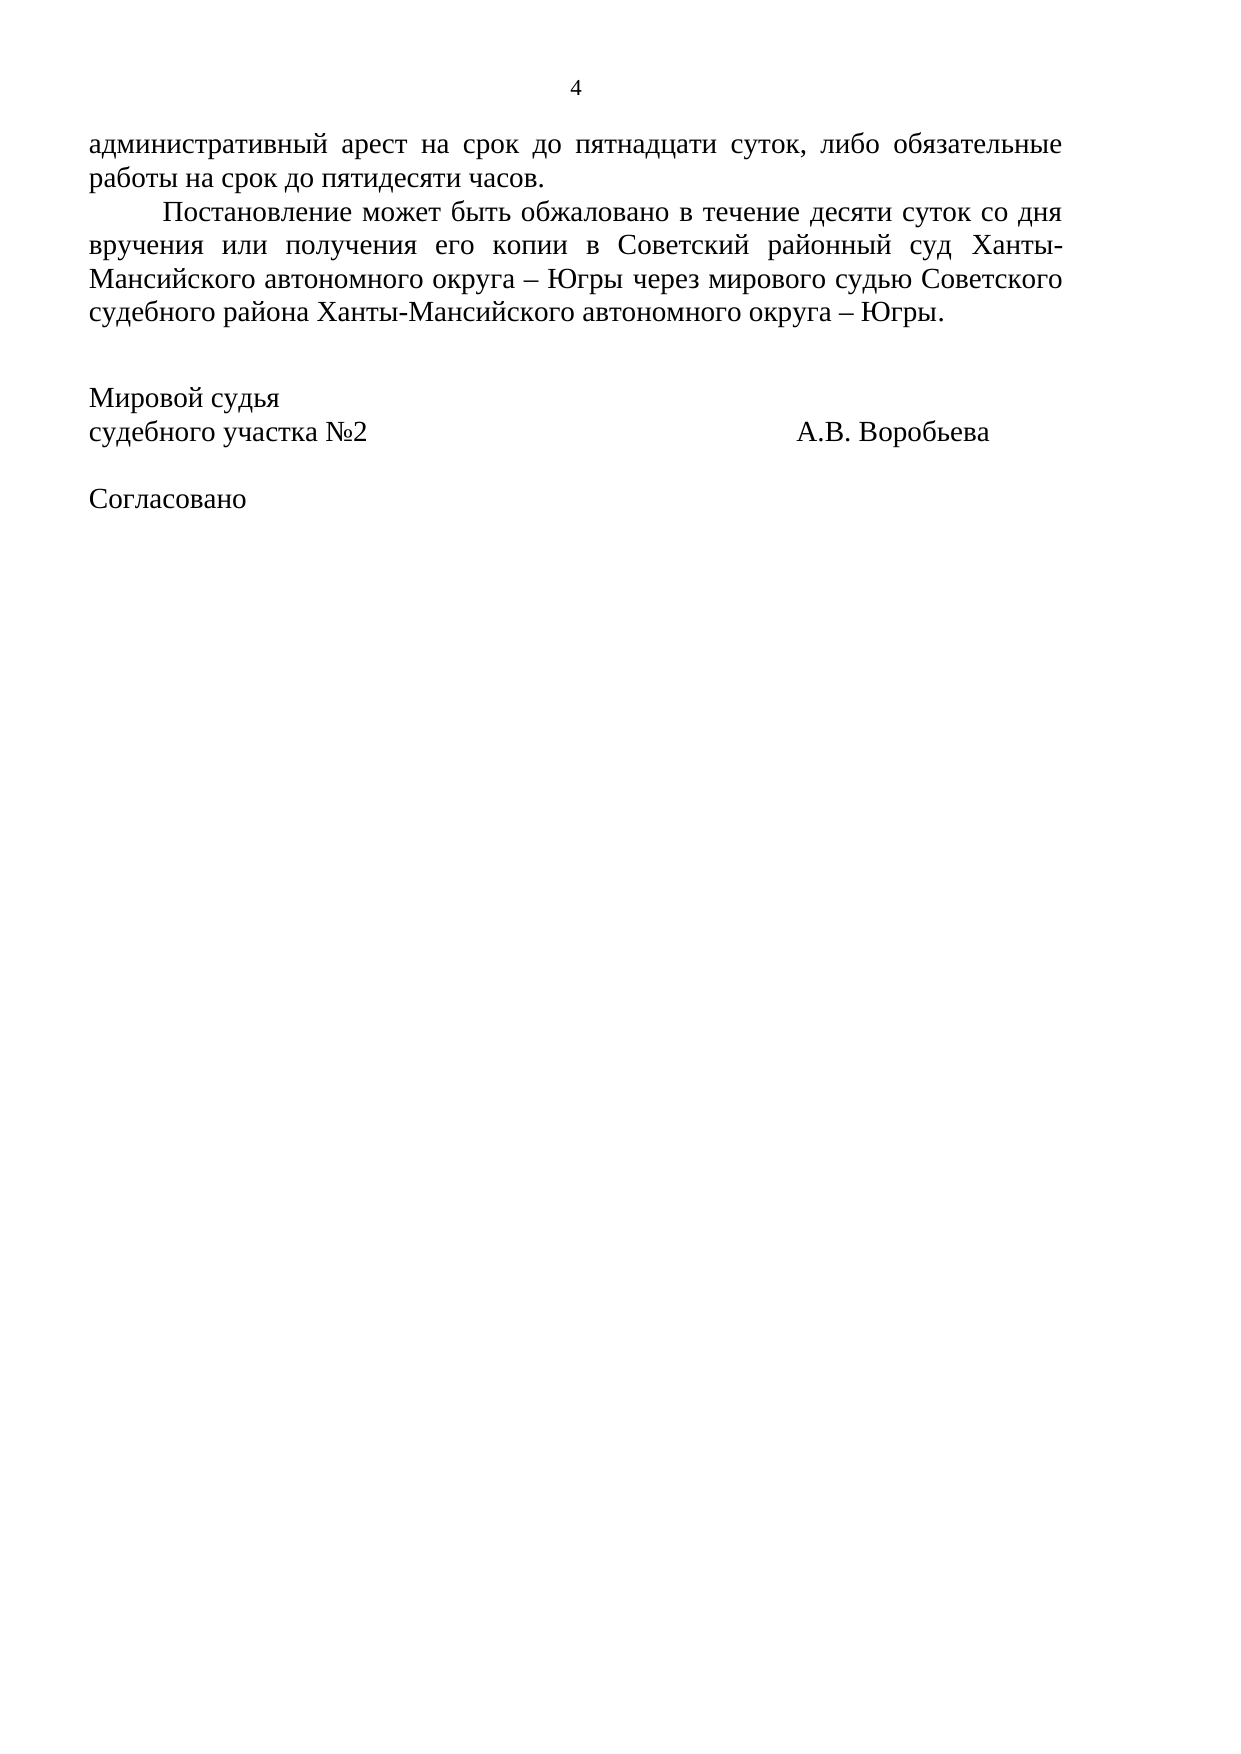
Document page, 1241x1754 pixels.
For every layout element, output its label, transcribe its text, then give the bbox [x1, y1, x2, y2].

text Постановление может быть обжаловано в течение десяти суток со дня вручения или получения его копии в Советский районный суд Ханты-Мансийского автономного округа – Югры через мирового судью Советского судебного района Ханты-Мансийского автономного округа – Югры. [89, 194, 1063, 328]
text Мировой судья [89, 381, 1063, 414]
text Согласовано [89, 481, 1063, 515]
text судебного участка №2 А.В. Воробьева [89, 414, 1063, 448]
